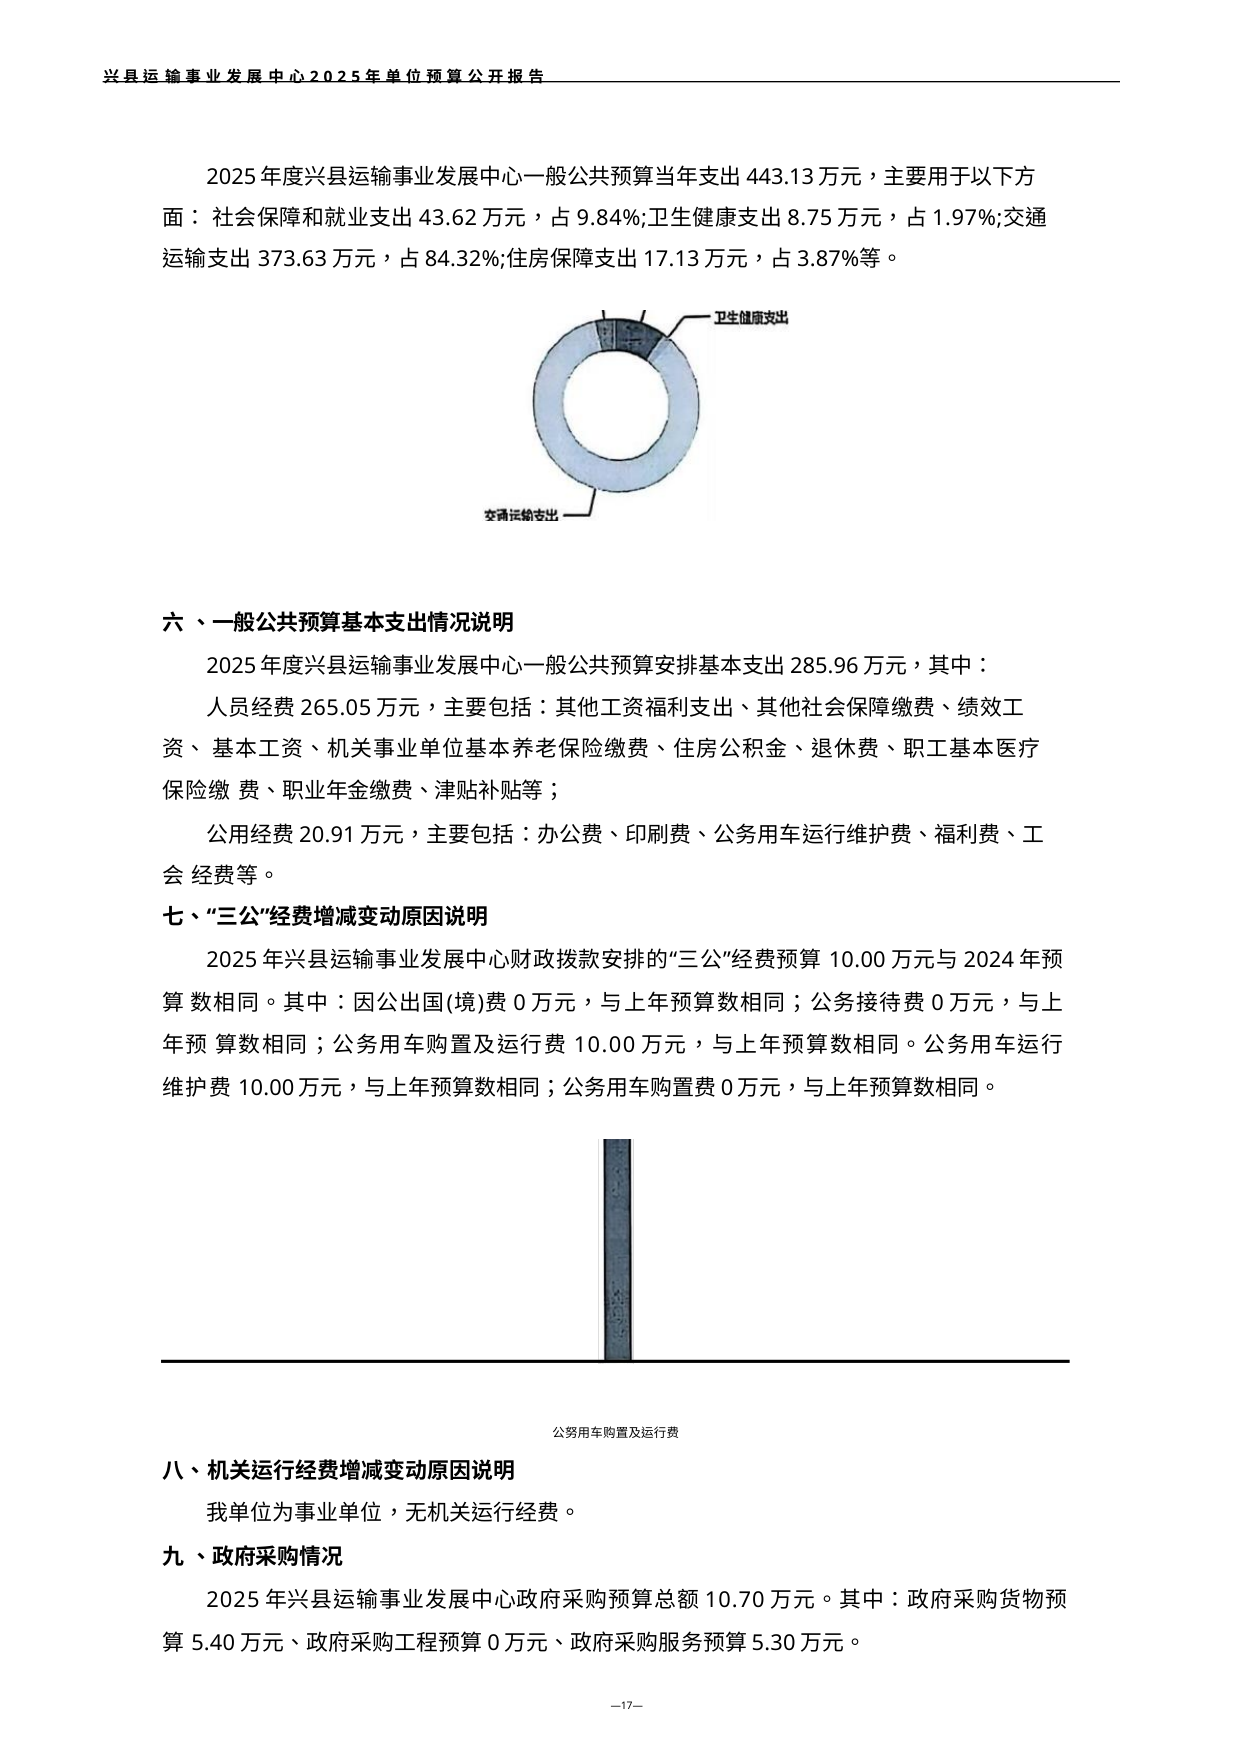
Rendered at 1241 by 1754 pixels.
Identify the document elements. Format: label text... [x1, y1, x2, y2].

text 公用经费20.91万元，主要包括：办公费、印刷费、公务用车运行维护费、福利费、工会 经费等。 [162, 818, 1059, 890]
text 七、“三公”经费增减变动原因说明 [163, 903, 1120, 930]
text 2025年兴县运输事业发展中心财政拨款安排的“三公”经费预算10.00万元与2024年预算 数相同。其中：因公出国(境)费0万元，与上年预算数相同；公务接待费0万元，与上年预 算数相同；公务用车购置及运行费10.00万元，与上年预算数相同。公务用车运行维护费 10.00万元，与上年预算数相同；公务用车购置费0万元，与上年预算数相同。 [162, 944, 1064, 1102]
text 六 、一般公共预算基本支出情况说明 [163, 608, 1120, 636]
text 公努用车购置及运行费 [552, 1425, 1120, 1440]
text 2025年度兴县运输事业发展中心一般公共预算当年支出443.13万元，主要用于以下方面： 社会保障和就业支出43.62万元，占9.84%;卫生健康支出8.75万元，占1.97%;交通运输支出 373.63万元，占84.32%;住房保障支出17.13万元，占3.87%等。 [162, 161, 1058, 273]
text 我单位为事业单位，无机关运行经费。 [206, 1498, 1120, 1526]
picture [160, 1139, 1070, 1364]
text 人员经费265.05万元，主要包括：其他工资福利支出、其他社会保障缴费、绩效工资、 基本工资、机关事业单位基本养老保险缴费、住房公积金、退休费、职工基本医疗保险缴 费、职业年金缴费、津贴补贴等； [162, 692, 1063, 804]
text 2025年兴县运输事业发展中心政府采购预算总额10.70万元。其中：政府采购货物预算 5.40万元、政府采购工程预算0万元、政府采购服务预算5.30万元。 [162, 1584, 1071, 1656]
picture [482, 310, 790, 521]
text 八、机关运行经费增减变动原因说明 [163, 1456, 1120, 1484]
text 2025年度兴县运输事业发展中心一般公共预算安排基本支出285.96万元，其中： [206, 651, 1120, 679]
text 九 、政府采购情况 [163, 1542, 1120, 1570]
